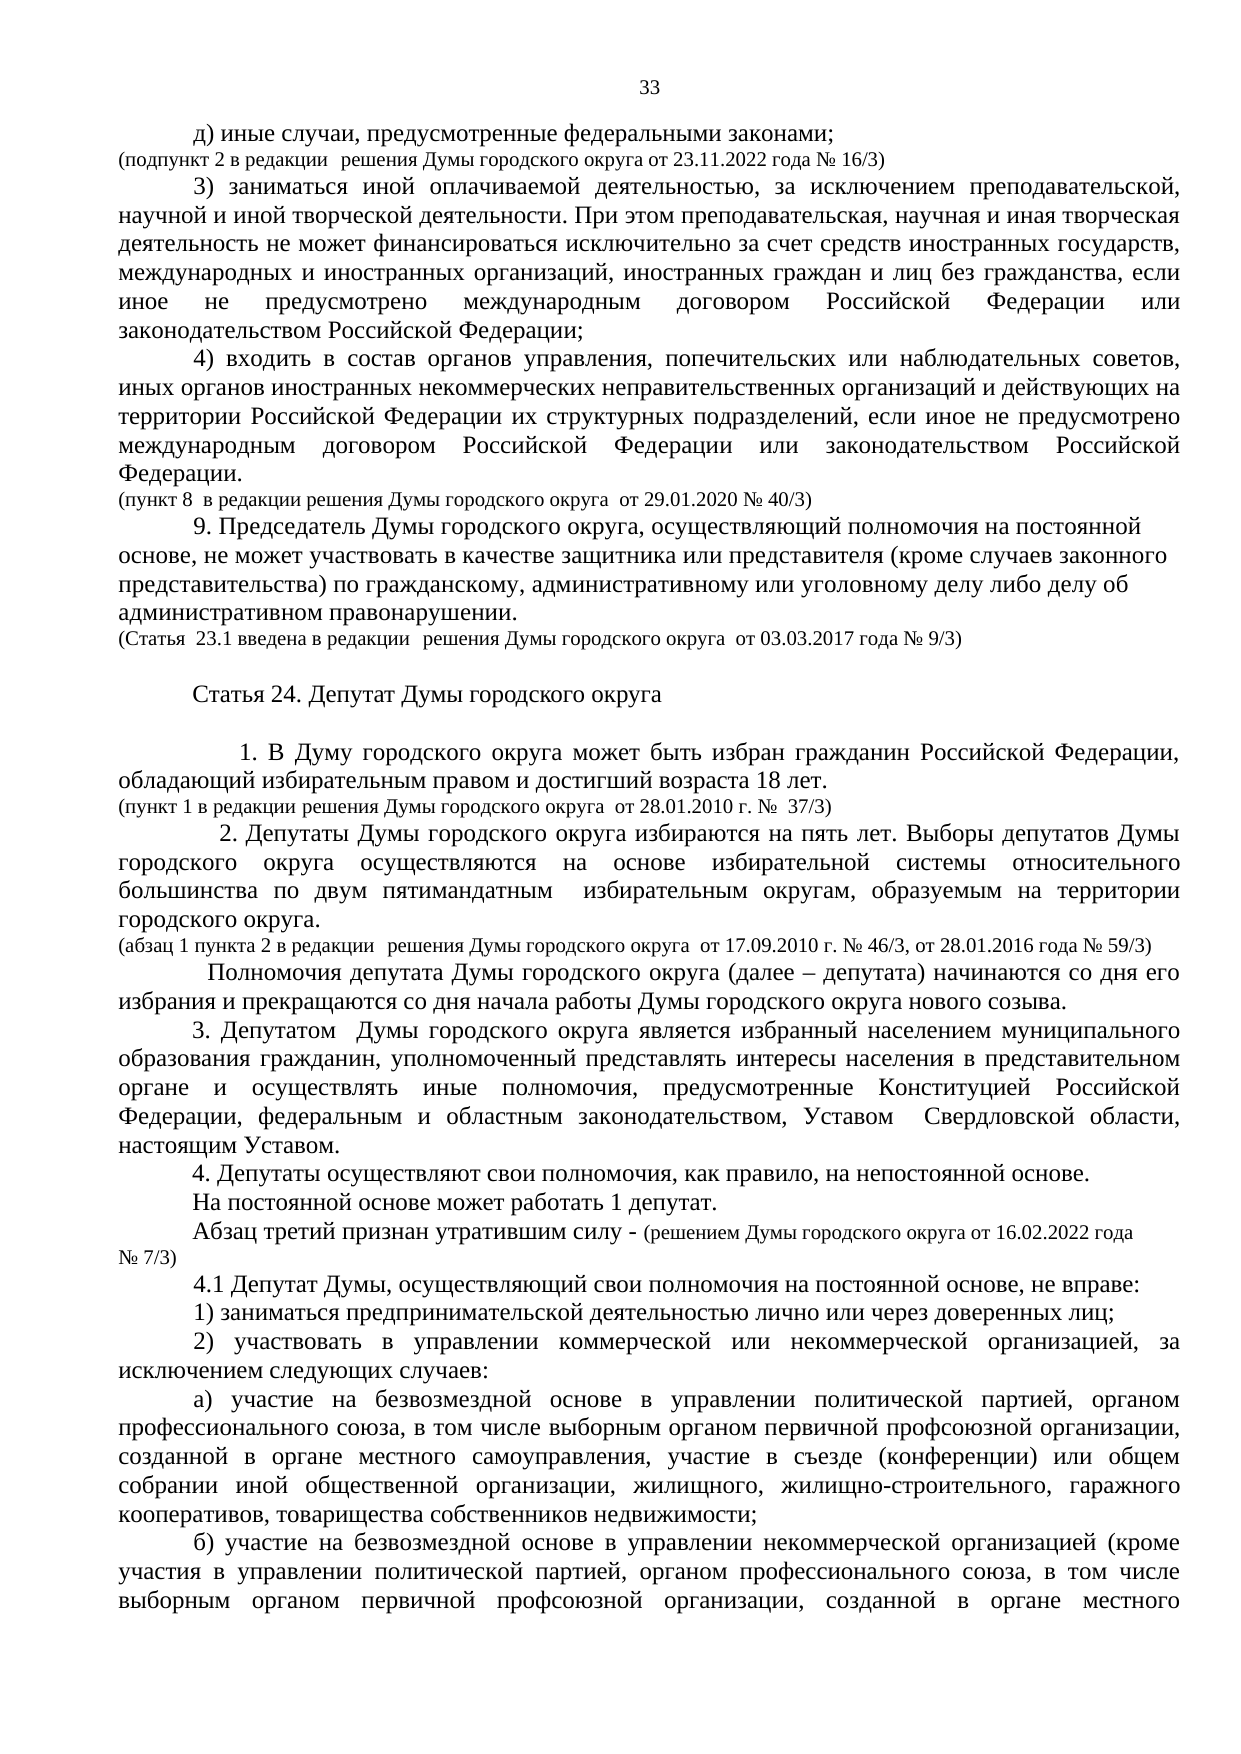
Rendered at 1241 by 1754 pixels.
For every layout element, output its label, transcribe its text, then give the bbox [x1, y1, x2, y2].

text 2. Депутаты Думы городского округа избираются на пять лет. Выборы депутатов Думы городского округа осуществляются на основе избирательной системы относительного большинства по двум пятимандатным избирательным округам, образуемым на территории городского округа. [118, 818, 1181, 933]
text (абзац 1 пункта 2 в редакции решения Думы городского округа от 17.09.2010 г. № 46/3, от 28.01.2016 года № 59/3) [118, 933, 1181, 957]
text 9. Председатель Думы городского округа, осуществляющий полномочия на постоянной основе, не может участвовать в качестве защитника или представителя (кроме случаев законного представительства) по гражданскому, административному или уголовному делу либо делу об административном правонарушении. [118, 511, 1181, 626]
text 3. Депутатом Думы городского округа является избранный населением муниципального образования гражданин, уполномоченный представлять интересы населения в представительном органе и осуществлять иные полномочия, предусмотренные Конституцией Российской Федерации, федеральным и областным законодательством, Уставом Свердловской области, настоящим Уставом. [118, 1015, 1181, 1158]
text а) участие на безвозмездной основе в управлении политической партией, органом профессионального союза, в том числе выборным органом первичной профсоюзной организации, созданной в органе местного самоуправления, участие в съезде (конференции) или общем собрании иной общественной организации, жилищного, жилищно-строительного, гаражного кооперативов, товарищества собственников недвижимости; [118, 1384, 1181, 1527]
text 1) заниматься предпринимательской деятельностью лично или через доверенных лиц; [118, 1297, 1181, 1326]
text 3) заниматься иной оплачиваемой деятельностью, за исключением преподавательской, научной и иной творческой деятельности. При этом преподавательская, научная и иная творческая деятельность не может финансироваться исключительно за счет средств иностранных государств, международных и иностранных организаций, иностранных граждан и лиц без гражданства, если иное не предусмотрено международным договором Российской Федерации или законодательством Российской Федерации; [118, 171, 1181, 343]
text 1. В Думу городского округа может быть избран гражданин Российской Федерации, обладающий избирательным правом и достигший возраста 18 лет. [118, 737, 1181, 794]
text № 7/3) [118, 1245, 1181, 1269]
text 4. Депутаты осуществляют свои полномочия, как правило, на непостоянной основе. [118, 1158, 1181, 1187]
text 4.1 Депутат Думы, осуществляющий свои полномочия на постоянной основе, не вправе: [118, 1269, 1181, 1297]
text 2) участвовать в управлении коммерческой или некоммерческой организацией, за исключением следующих случаев: [118, 1326, 1181, 1384]
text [118, 1527, 1181, 1614]
text Полномочия депутата Думы городского округа (далее – депутата) начинаются со дня его избрания и прекращаются со дня начала работы Думы городского округа нового созыва. [118, 957, 1181, 1015]
text Абзац третий признан утратившим силу - (решением Думы городского округа от 16.02.2022 года [118, 1216, 1181, 1245]
text д) иные случаи, предусмотренные федеральными законами; [118, 118, 1181, 147]
text (подпункт 2 в редакции решения Думы городского округа от 23.11.2022 года № 16/3) [118, 147, 1181, 171]
text (пункт 1 в редакции решения Думы городского округа от 28.01.2010 г. № 37/3) [118, 794, 1181, 818]
text (Статья 23.1 введена в редакции решения Думы городского округа от 03.03.2017 года № 9/3) [118, 626, 1181, 650]
text Статья 24. Депутат Думы городского округа [118, 679, 1181, 708]
text 4) входить в состав органов управления, попечительских или наблюдательных советов, иных органов иностранных некоммерческих неправительственных организаций и действующих на территории Российской Федерации их структурных подразделений, если иное не предусмотрено международным договором Российской Федерации или законодательством Российской Федерации. [118, 343, 1181, 487]
text На постоянной основе может работать 1 депутат. [118, 1187, 1181, 1216]
text (пункт 8 в редакции решения Думы городского округа от 29.01.2020 № 40/3) [118, 487, 1181, 511]
